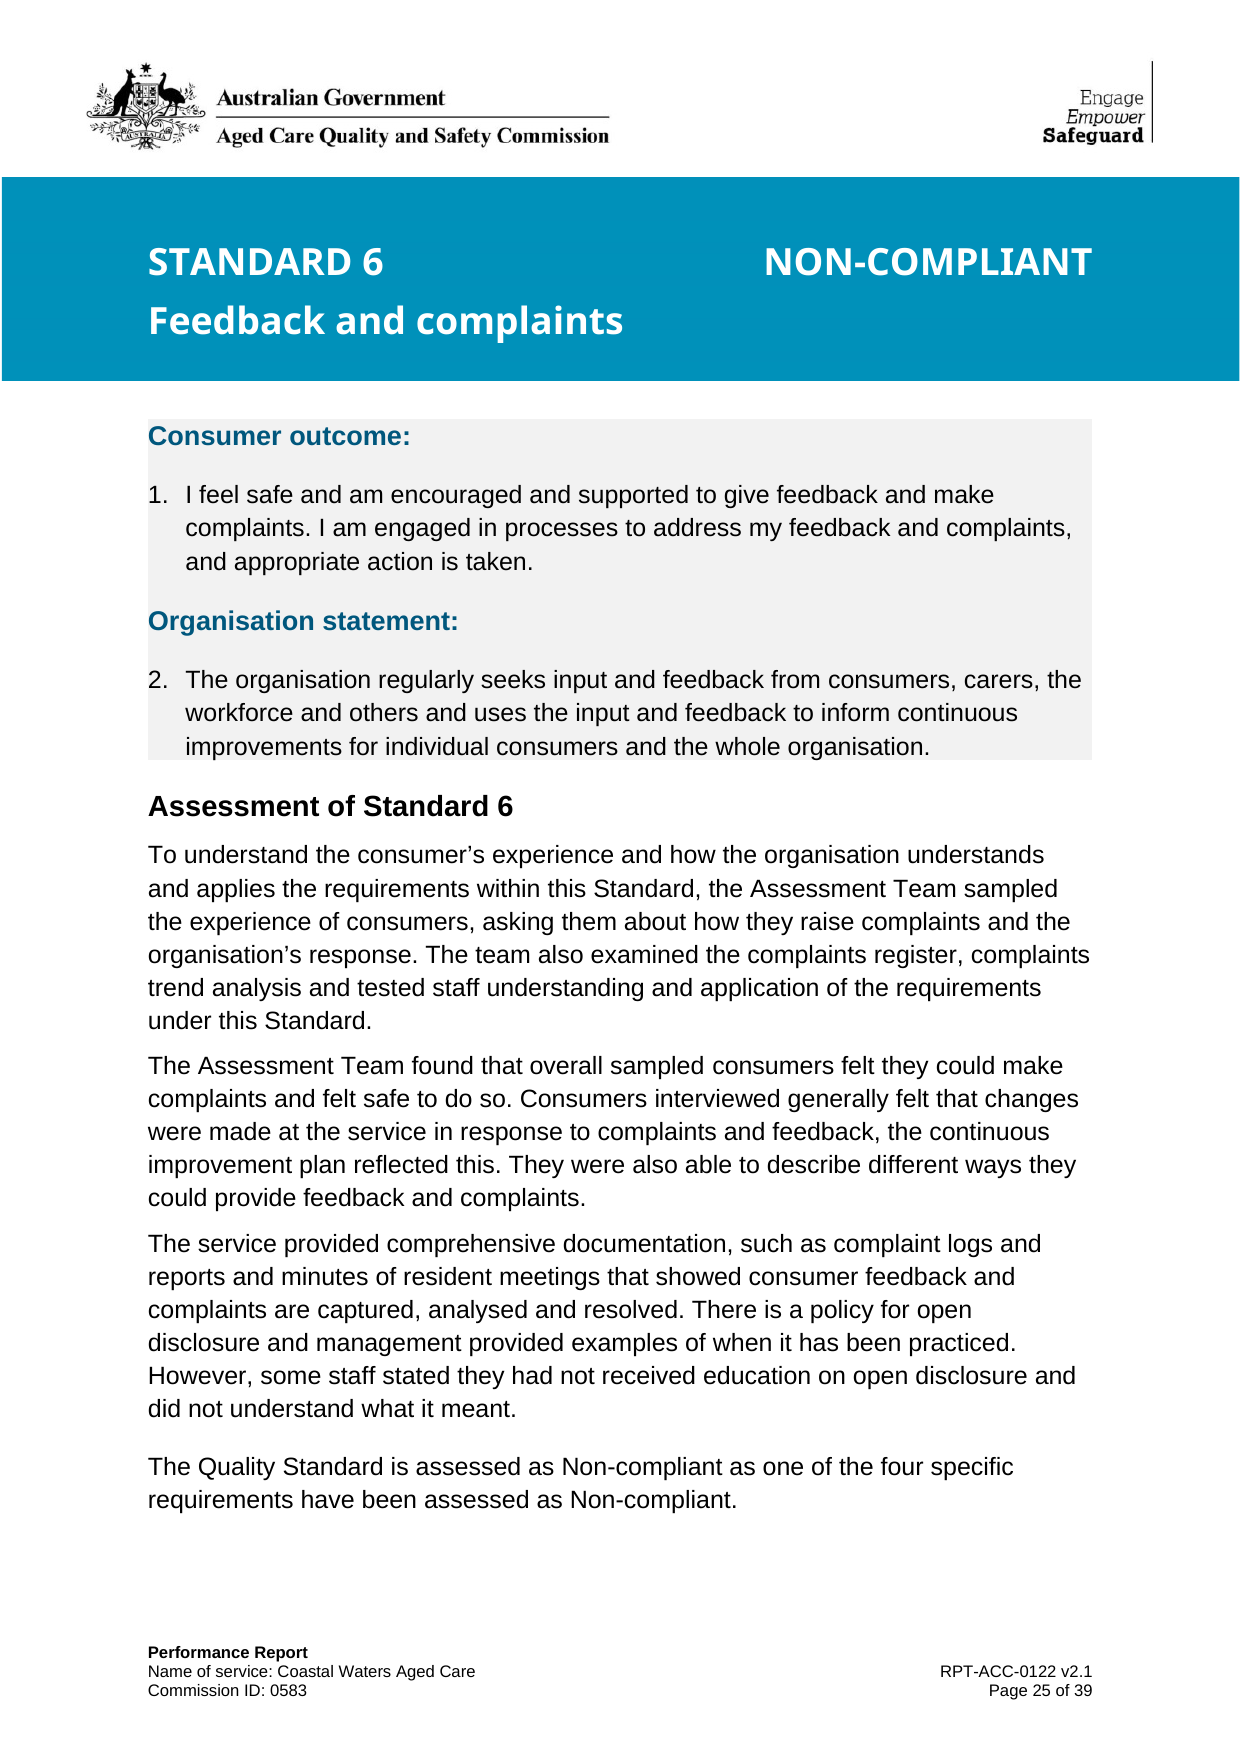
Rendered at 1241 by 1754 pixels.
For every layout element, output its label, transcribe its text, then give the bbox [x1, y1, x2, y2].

text To understand the consumer’s experience and how the organisation understands and applies the requirements within this Standard, the Assessment Team sampled the experience of consumers, asking them about how they raise complaints and the organisation’s response. The team also examined the complaints register, complaints trend analysis and tested staff understanding and application of the requirements under this Standard. [148, 841, 1092, 1034]
text The Quality Standard is assessed as Non-compliant as one of the four specific requirements have been assessed as Non-compliant. [148, 1452, 1092, 1514]
subtitle Consumer outcome: [148, 419, 1092, 451]
text The Assessment Team found that overall sampled consumers felt they could make complaints and felt safe to do so. Consumers interviewed generally felt that changes were made at the service in response to complaints and feedback, the continuous improvement plan reflected this. They were also able to describe different ways they could provide feedback and complaints. [148, 1051, 1092, 1212]
text The service provided comprehensive documentation, such as complaint logs and reports and minutes of resident meetings that showed consumer feedback and complaints are captured, analysed and resolved. There is a policy for open disclosure and management provided examples of when it has been practiced. However, some staff stated they had not received education on open disclosure and did not understand what it meant. [148, 1229, 1092, 1423]
subtitle Assessment of Standard 6 [148, 789, 1092, 823]
subtitle Organisation statement: [148, 604, 1092, 636]
list The organisation regularly seeks input and feedback from consumers, carers, the workforce and others and uses the input and feedback to inform continuous improvements for individual consumers and the whole organisation. [148, 665, 1092, 760]
list I feel safe and am encouraged and supported to give feedback and make complaints. I am engaged in processes to address my feedback and complaints, and appropriate action is taken. [148, 480, 1092, 575]
picture [0, 1, 1241, 171]
subtitle STANDARD 6 NON-COMPLIANT Feedback and complaints [148, 236, 1092, 345]
